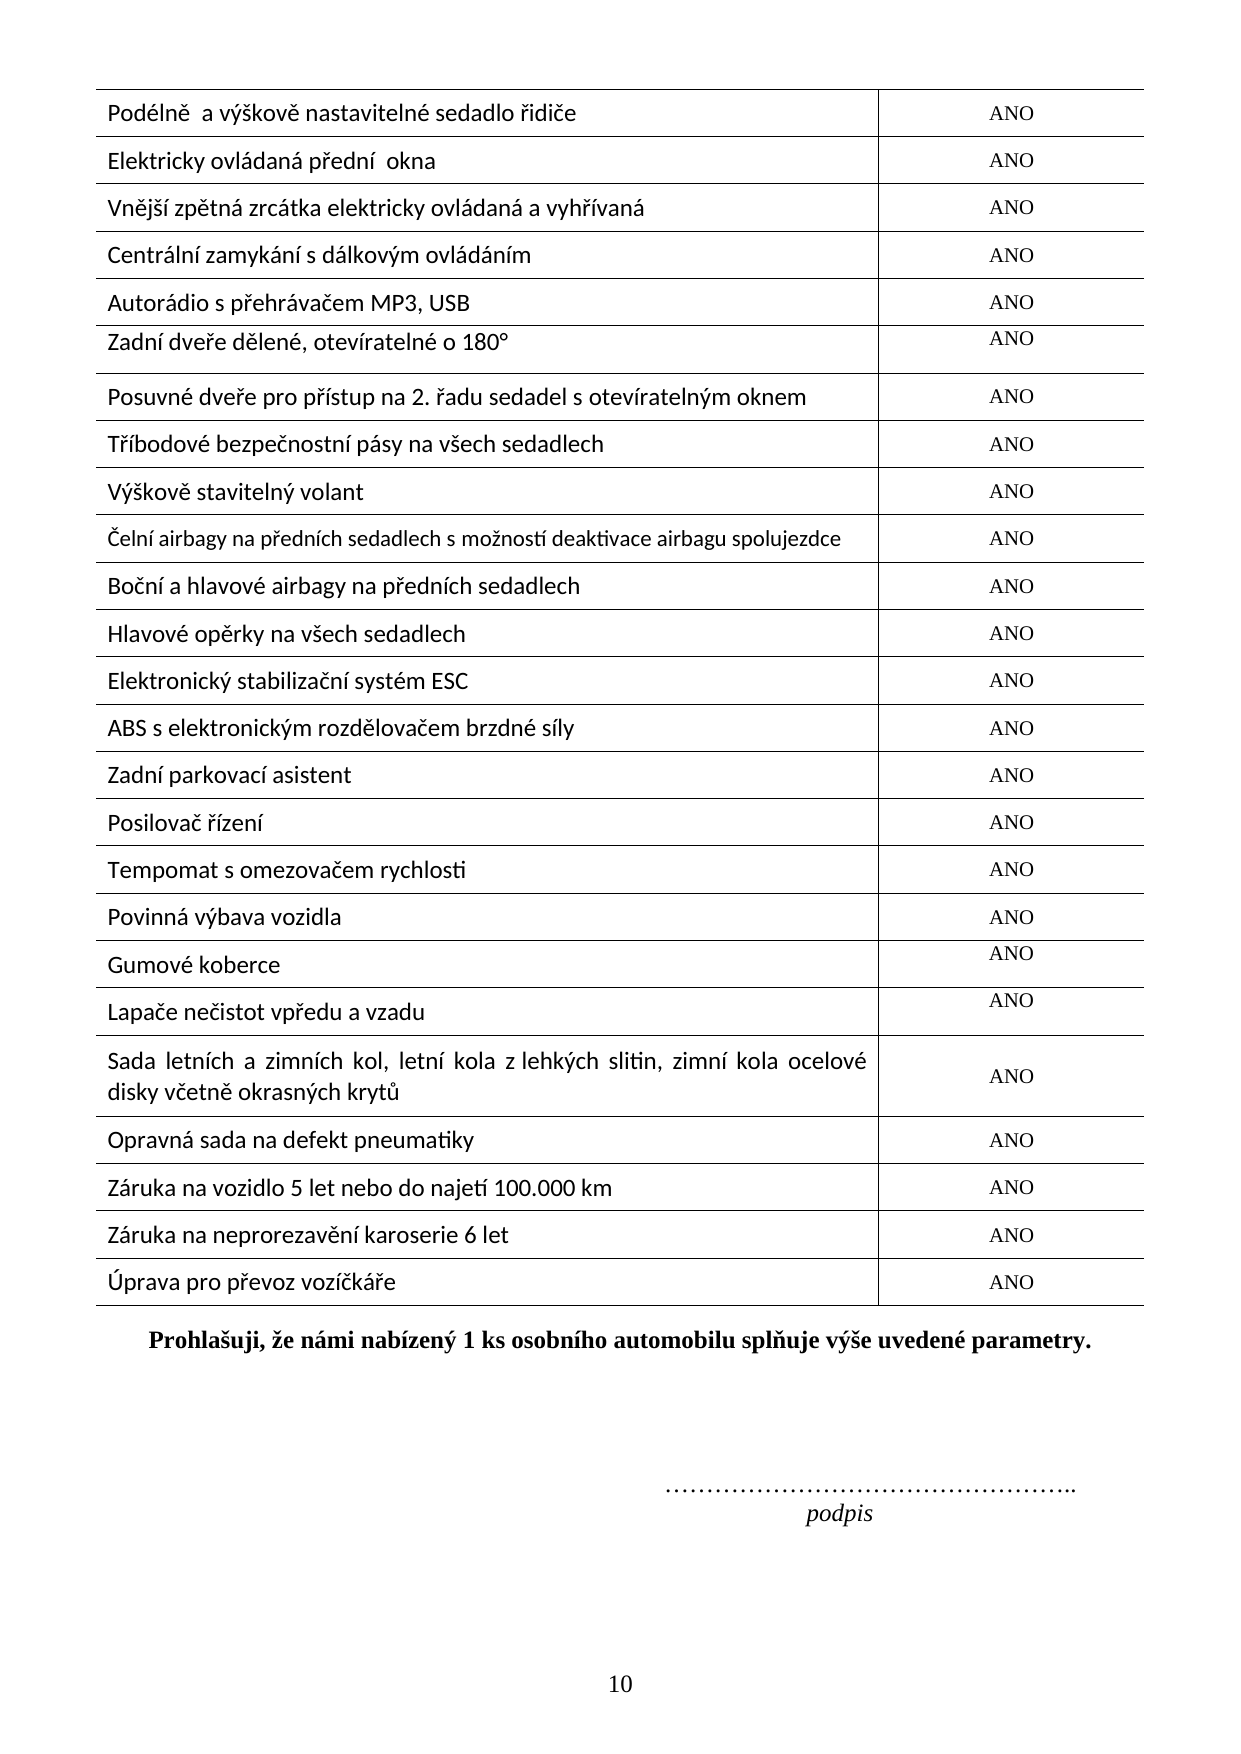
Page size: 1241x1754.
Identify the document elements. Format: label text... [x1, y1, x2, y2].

table_cell ANO [879, 1164, 1144, 1210]
table_cell ANO [879, 232, 1144, 278]
table_cell ANO [879, 326, 1144, 372]
table_cell ANO [879, 563, 1144, 609]
table_cell ANO [879, 468, 1144, 514]
table_cell Opravná sada na defekt pneumatiky [96, 1117, 878, 1163]
table_cell Elektricky ovládaná přední okna [96, 137, 878, 183]
table_cell ANO [879, 941, 1144, 987]
table_cell Čelní airbagy na předních sedadlech s možností deaktivace airbagu spolujezdce [96, 515, 878, 562]
table_cell Autorádio s přehrávačem MP3, USB [96, 279, 878, 325]
table_cell ANO [879, 90, 1144, 136]
table_cell Úprava pro převoz vozíčkáře [96, 1259, 878, 1305]
table_cell ANO [879, 846, 1144, 893]
table_cell Centrální zamykání s dálkovým ovládáním [96, 232, 878, 278]
table_cell ANO [879, 1259, 1144, 1305]
table_cell ANO [879, 1117, 1144, 1163]
table_cell Elektronický stabilizační systém ESC [96, 657, 878, 703]
table_cell ANO [879, 610, 1144, 656]
text ………………………………………….. [590, 1469, 1092, 1498]
table_cell ANO [879, 279, 1144, 325]
table_cell Lapače nečistot vpředu a vzadu [96, 988, 878, 1034]
table_cell Gumové koberce [96, 941, 878, 987]
table_cell Záruka na neprorezavění karoserie 6 let [96, 1211, 878, 1258]
table_cell ANO [879, 799, 1144, 845]
table_cell Boční a hlavové airbagy na předních sedadlech [96, 563, 878, 609]
table_cell Posilovač řízení [96, 799, 878, 845]
table_cell ANO [879, 988, 1144, 1034]
table_cell Výškově stavitelný volant [96, 468, 878, 514]
table_cell Sada letních a zimních kol, letní kola z lehkých slitin, zimní kola ocelové disky včetně okrasných krytů [96, 1036, 878, 1116]
table_cell ANO [879, 894, 1144, 940]
table_cell ANO [879, 657, 1144, 703]
table_cell ANO [879, 1036, 1144, 1116]
table_cell ANO [879, 421, 1144, 467]
table_cell ANO [879, 515, 1144, 562]
table_cell Povinná výbava vozidla [96, 894, 878, 940]
text podpis [738, 1498, 1092, 1526]
table_cell Posuvné dveře pro přístup na 2. řadu sedadel s otevíratelným oknem [96, 374, 878, 420]
table_cell Zadní parkovací asistent [96, 752, 878, 798]
table_cell ANO [879, 752, 1144, 798]
table_cell ANO [879, 137, 1144, 183]
table_cell ABS s elektronickým rozdělovačem brzdné síly [96, 705, 878, 751]
table_cell Zadní dveře dělené, otevíratelné o 180° [96, 326, 878, 372]
table_cell ANO [879, 184, 1144, 231]
table_cell Záruka na vozidlo 5 let nebo do najetí 100.000 km [96, 1164, 878, 1210]
table_cell Vnější zpětná zrcátka elektricky ovládaná a vyhřívaná [96, 184, 878, 231]
text Prohlašuji, že námi nabízený 1 ks osobního automobilu splňuje výše uvedené parametry. [148, 1325, 1092, 1354]
table_cell ANO [879, 705, 1144, 751]
table_cell Podélně a výškově nastavitelné sedadlo řidiče [96, 90, 878, 136]
table_cell ANO [879, 374, 1144, 420]
table_cell Tříbodové bezpečnostní pásy na všech sedadlech [96, 421, 878, 467]
table_cell ANO [879, 1211, 1144, 1258]
table_cell Hlavové opěrky na všech sedadlech [96, 610, 878, 656]
table_cell Tempomat s omezovačem rychlosti [96, 846, 878, 893]
